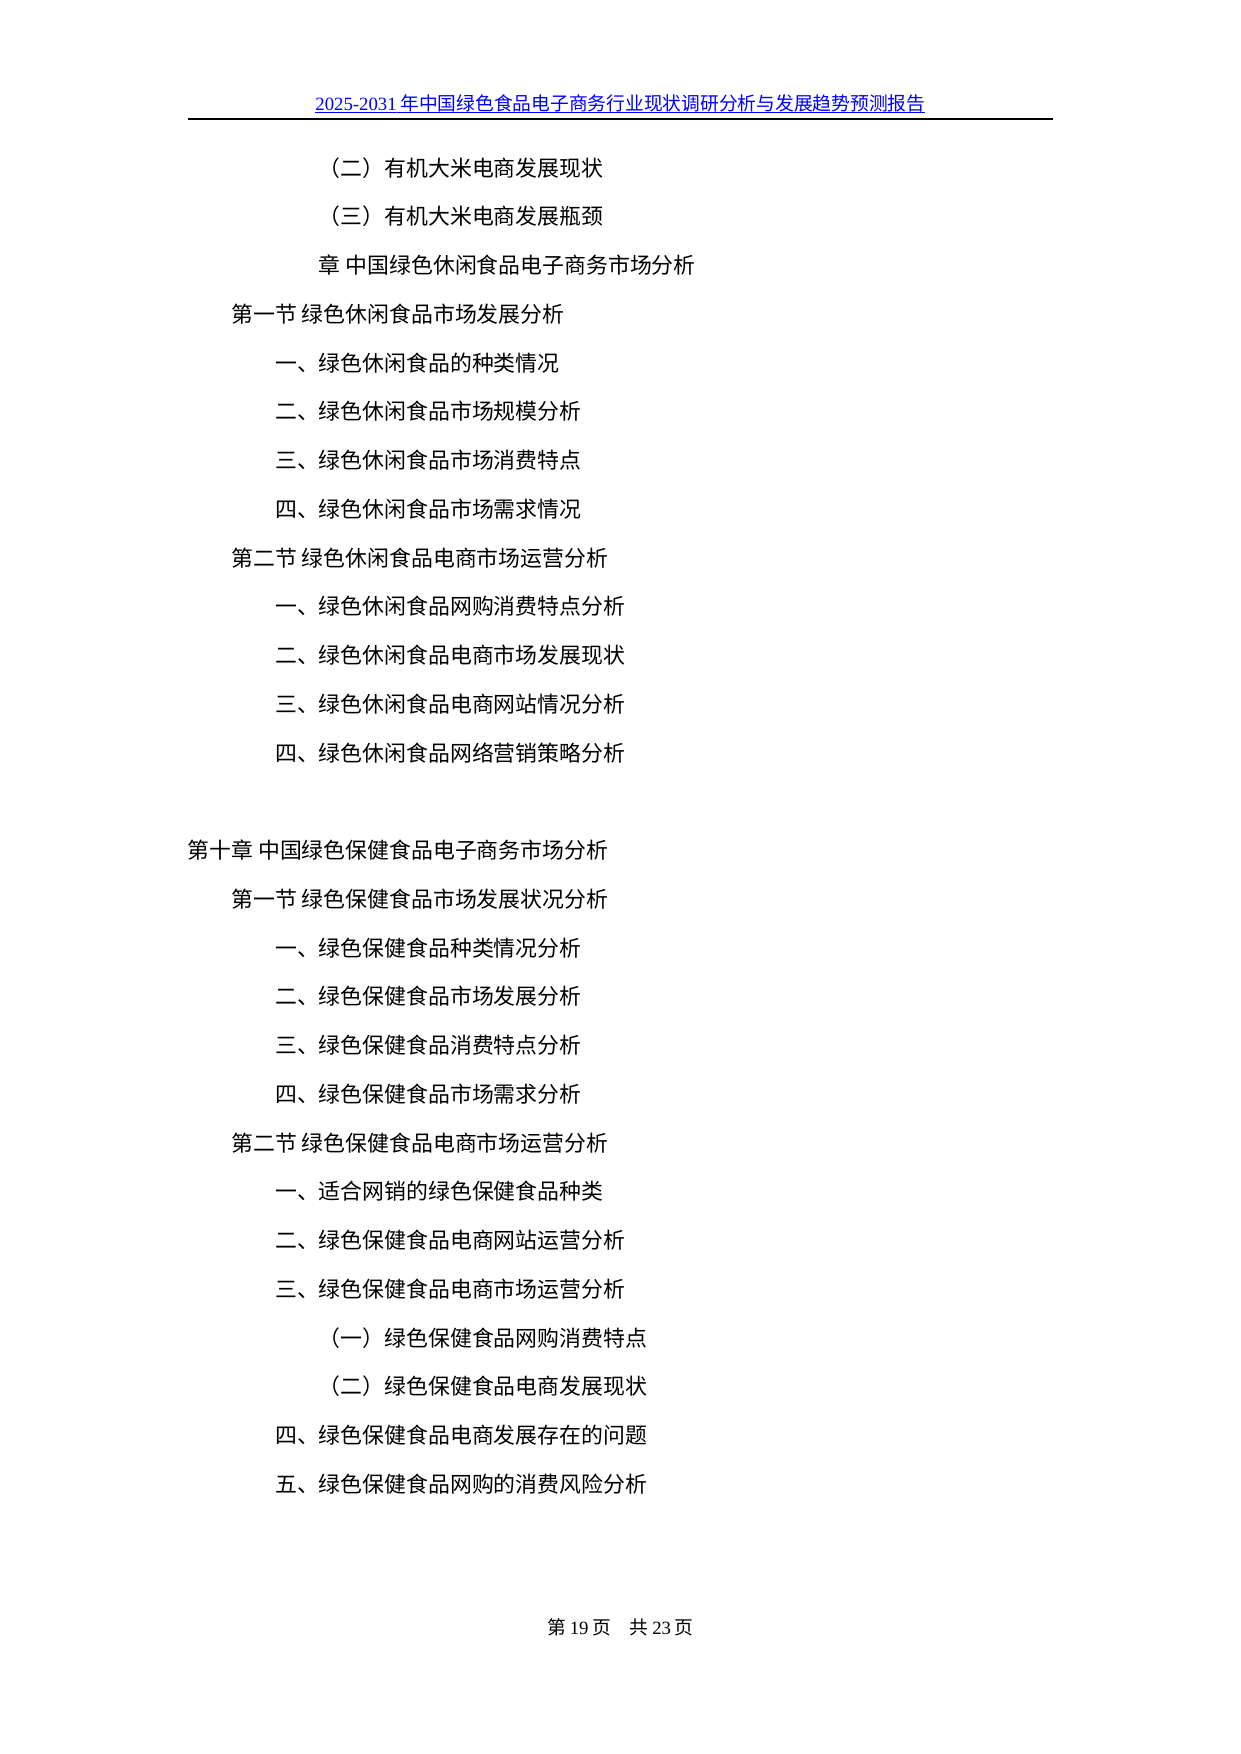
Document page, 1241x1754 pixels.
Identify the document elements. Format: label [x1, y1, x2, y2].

text [187, 150, 1053, 1499]
